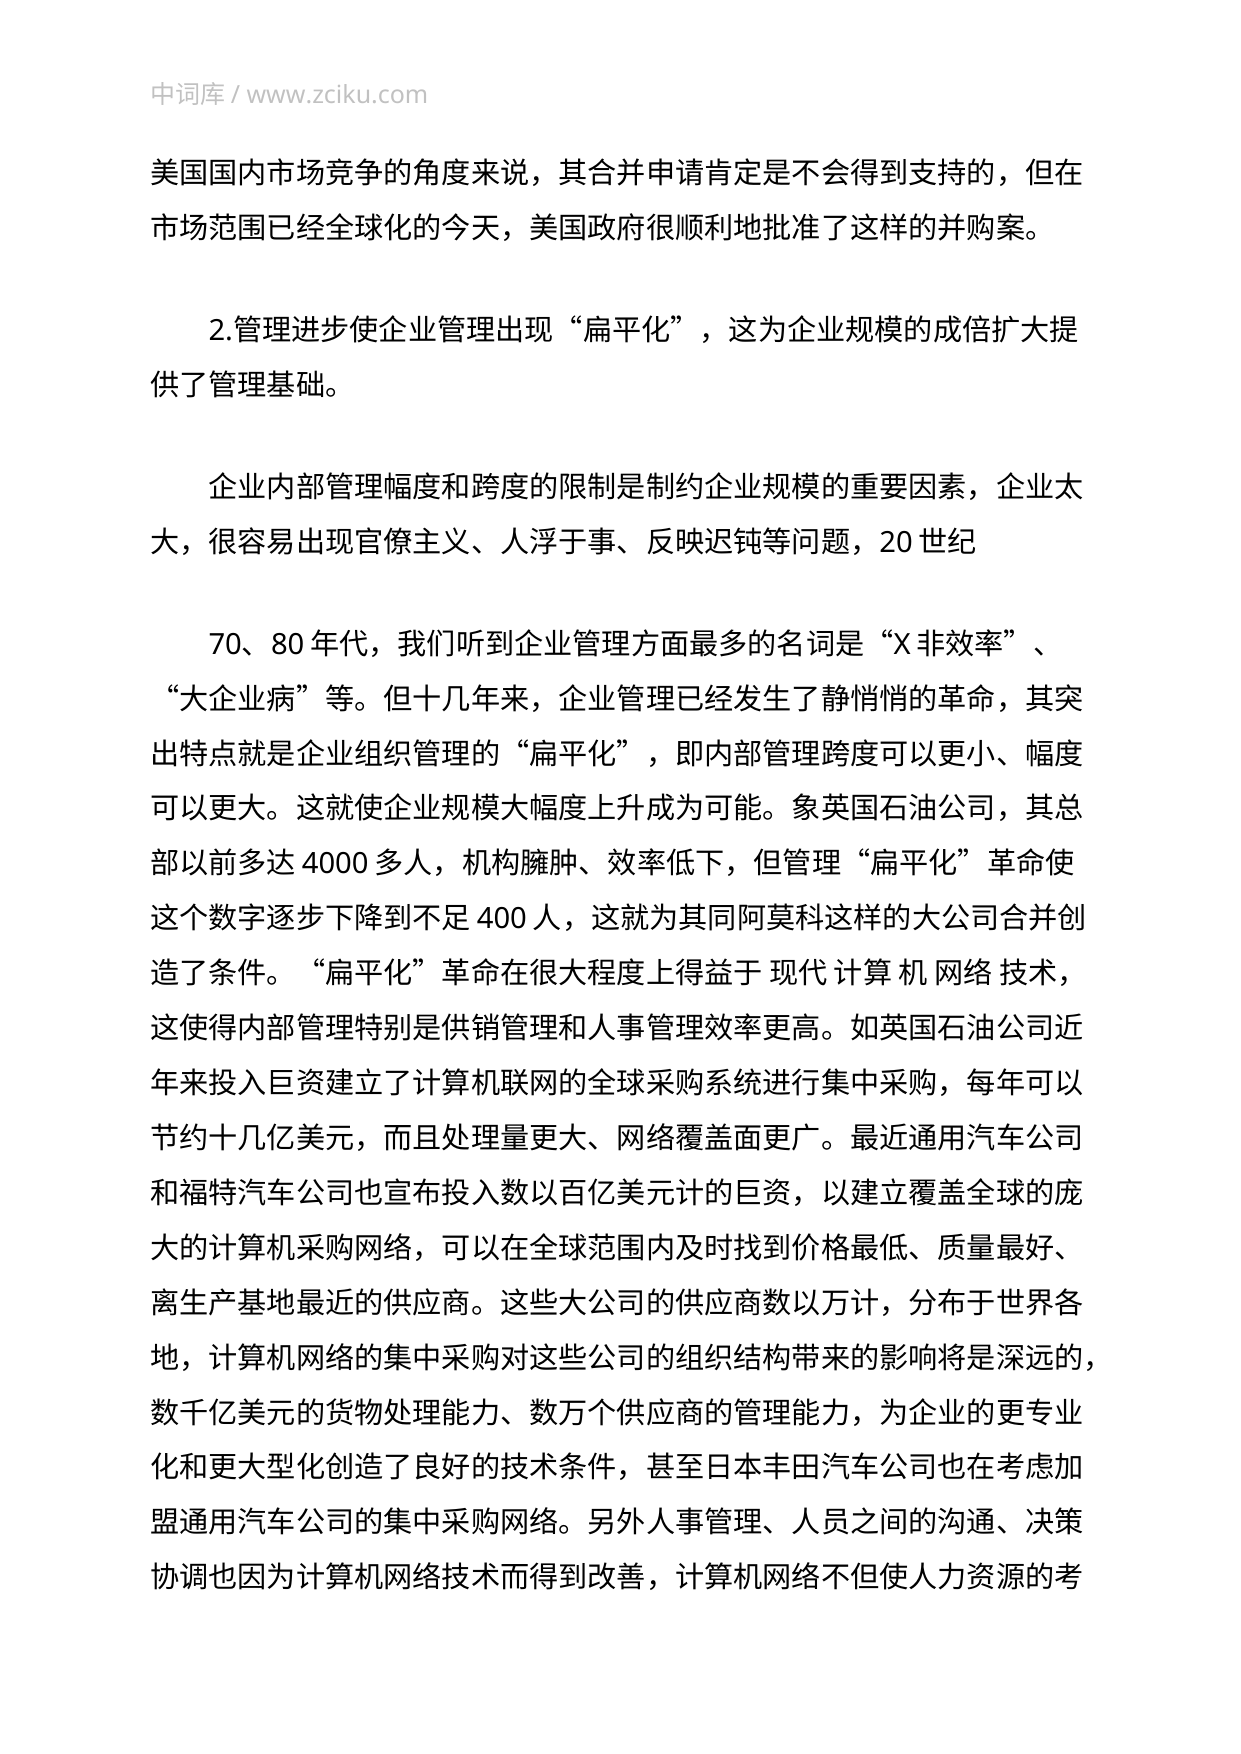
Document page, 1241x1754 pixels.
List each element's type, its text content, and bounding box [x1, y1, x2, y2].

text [150, 620, 1090, 1596]
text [150, 150, 1090, 247]
text 企业内部管理幅度和跨度的限制是制约企业规模的重要因素，企业太大，很容易出现官僚主义、人浮于事、反映迟钝等问题，20世纪 [150, 463, 1090, 561]
text 2.管理进步使企业管理出现“扁平化”，这为企业规模的成倍扩大提供了管理基础。 [150, 307, 1090, 404]
